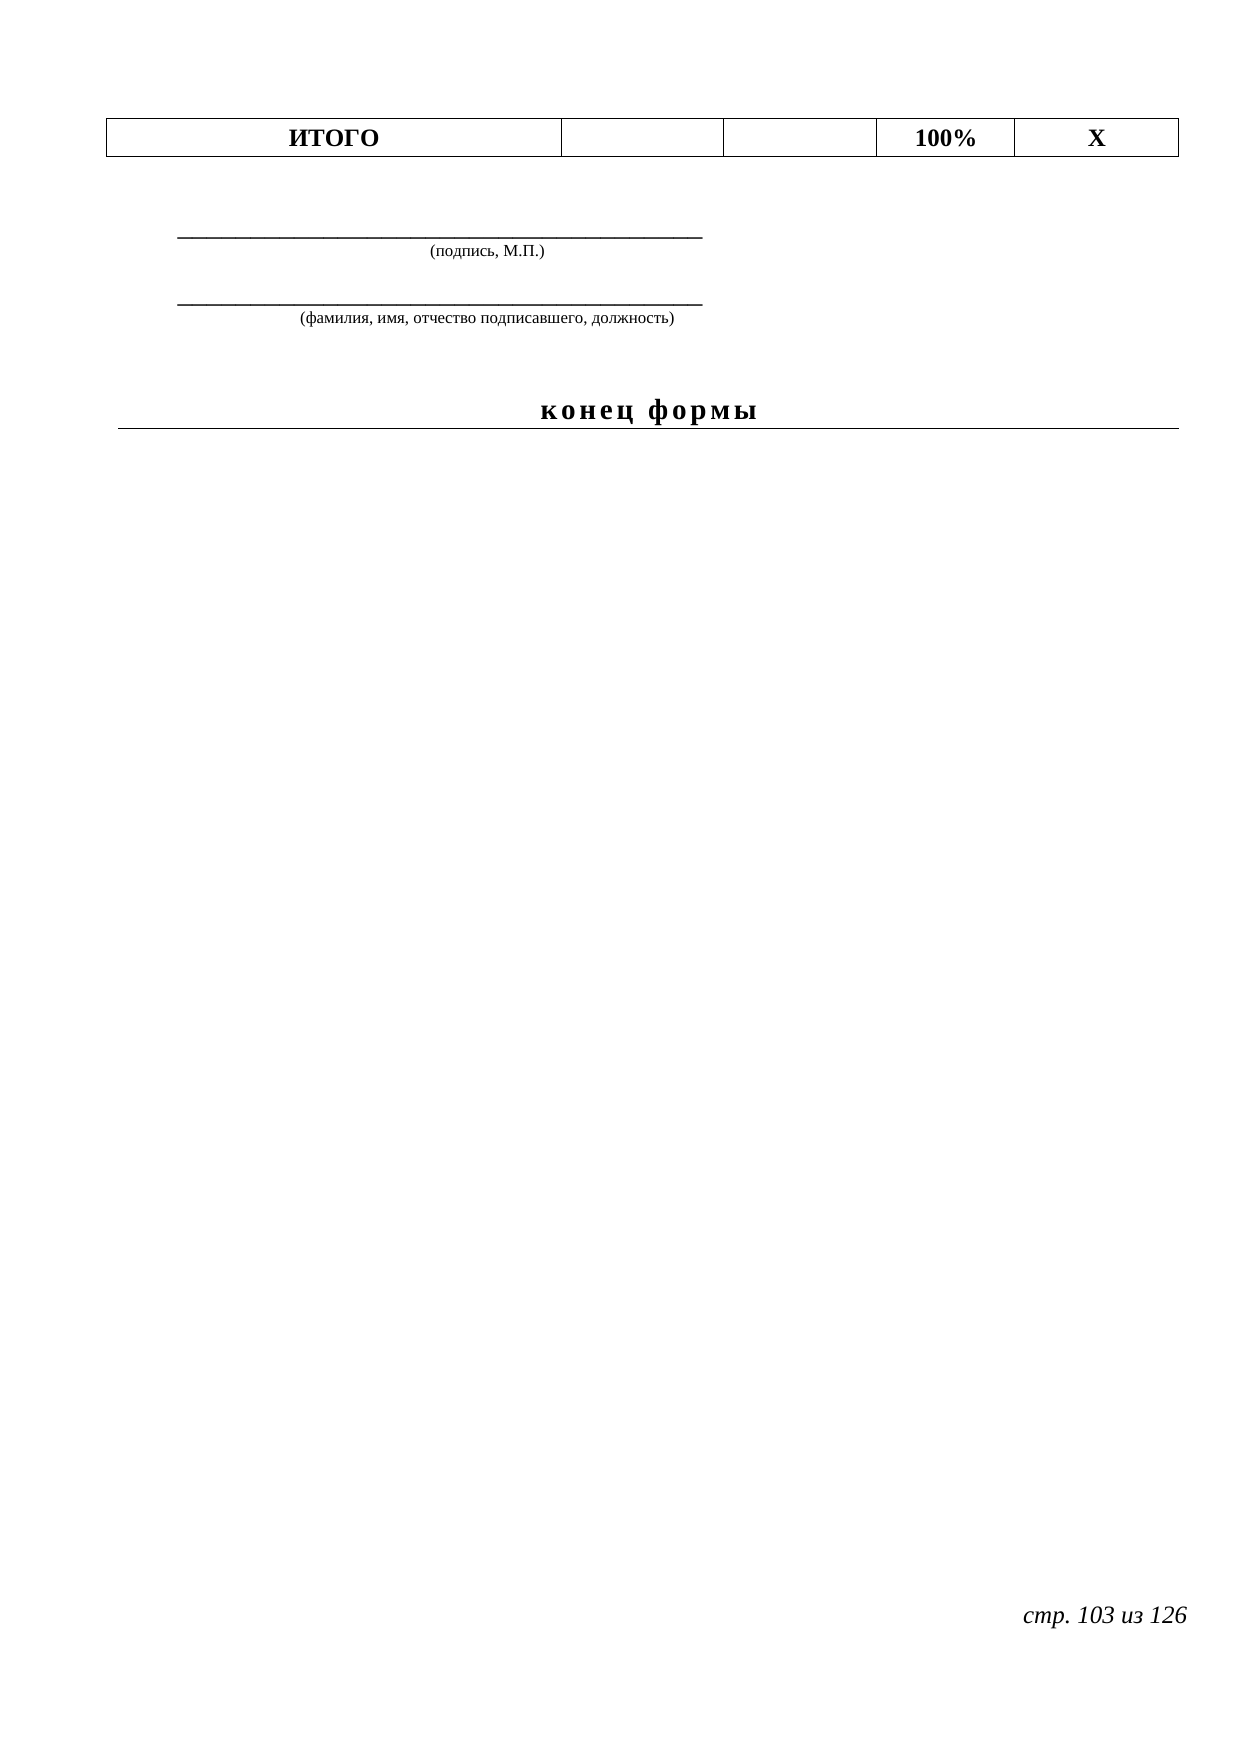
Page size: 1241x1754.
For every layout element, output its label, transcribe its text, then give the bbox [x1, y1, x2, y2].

text (фамилия, имя, отчество подписавшего, должность) [118, 308, 797, 342]
text ____________________________________ [118, 275, 1181, 308]
text (подпись, М.П.) [118, 241, 797, 275]
table_cell ИТОГО [107, 119, 561, 156]
table_cell [562, 119, 723, 156]
text конец формы [118, 392, 1179, 428]
table_cell [724, 119, 876, 156]
table_cell Х [1015, 119, 1178, 156]
table_cell 100% [877, 119, 1014, 156]
text ____________________________________ [118, 208, 1181, 241]
